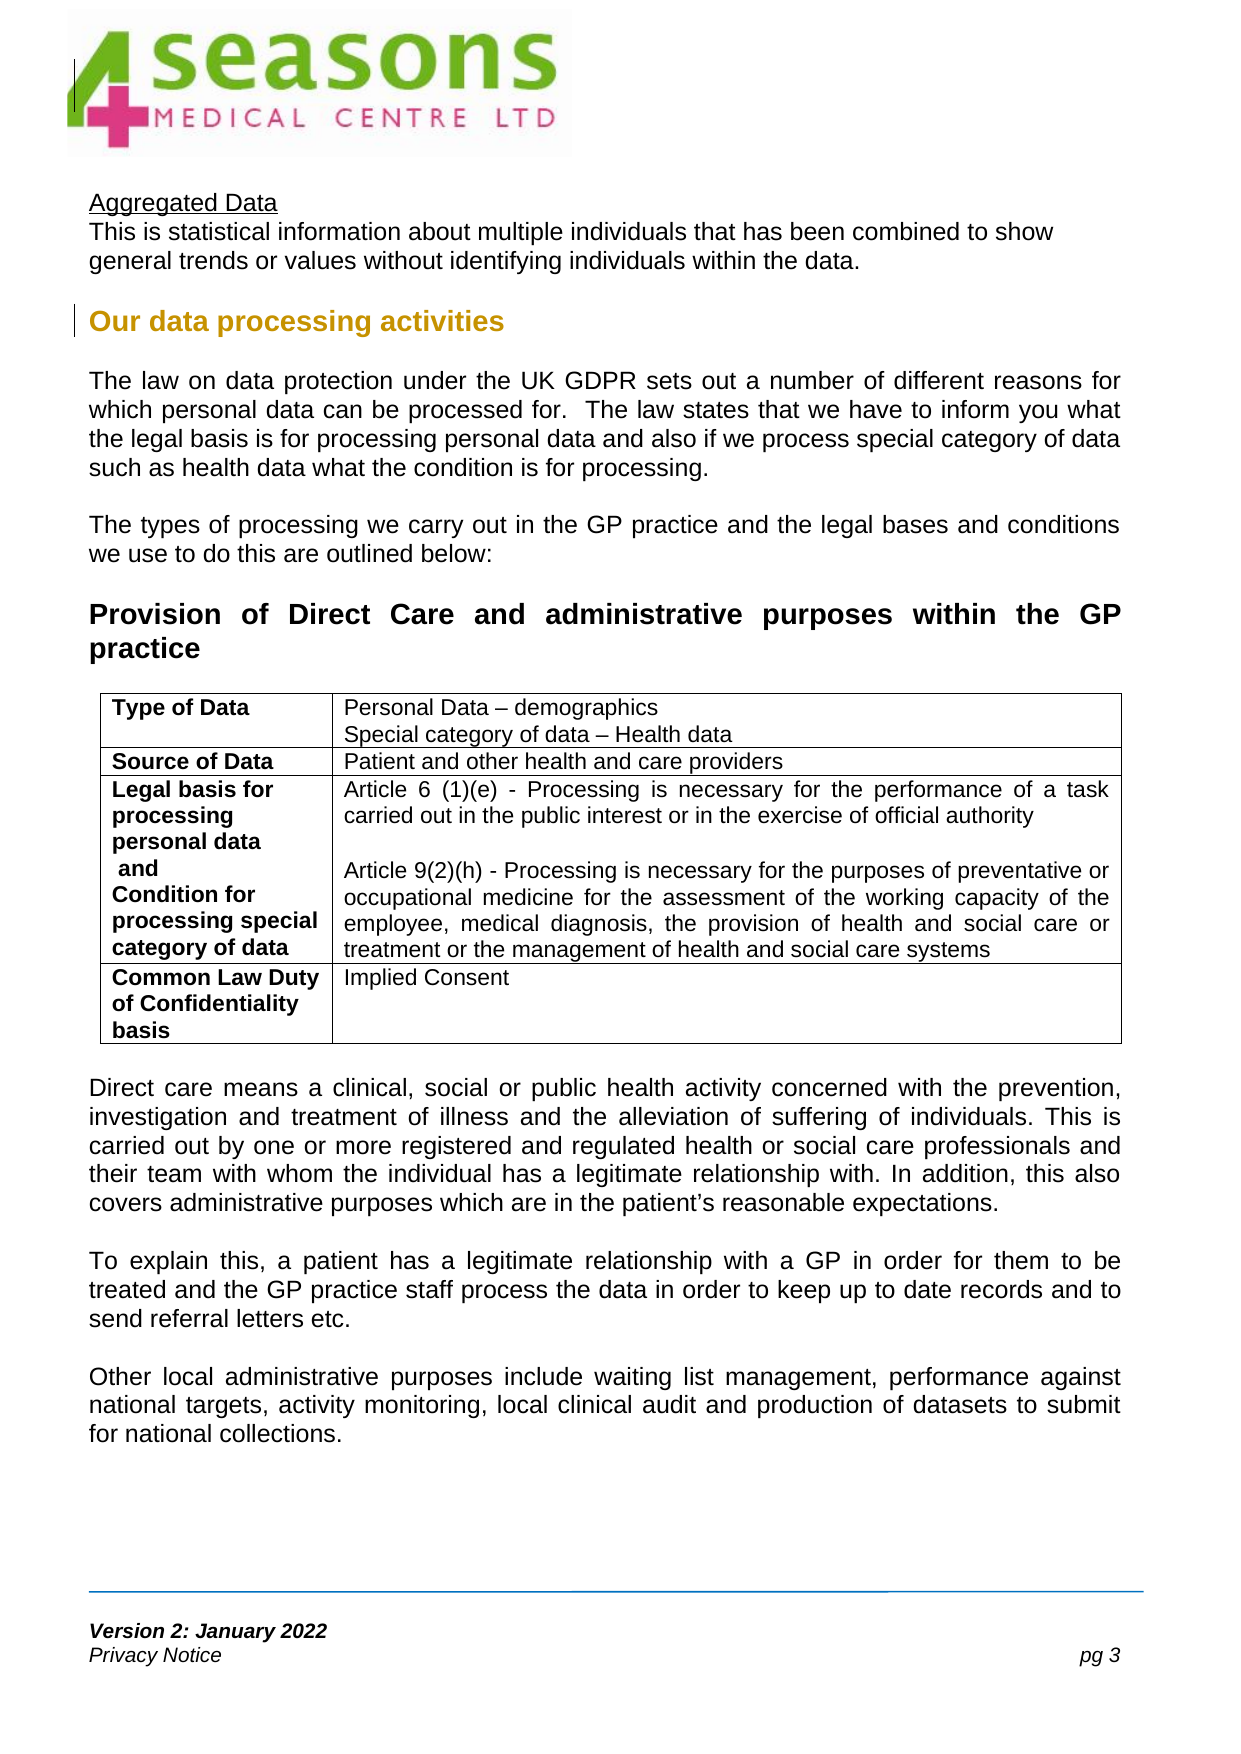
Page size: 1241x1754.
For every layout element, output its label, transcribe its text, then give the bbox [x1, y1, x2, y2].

table_cell Patient and other health and care providers [333, 748, 1121, 774]
table_header Type of Data [101, 694, 332, 747]
text To explain this, a patient has a legitimate relationship with a GP in order for them to be treated and the GP practice staff process the data in order to keep up to date records and to send referral letters etc. [89, 1246, 1123, 1332]
text Our data processing activities [89, 303, 1123, 337]
picture [67, 9, 572, 157]
table_cell Source of Data [101, 748, 332, 774]
text Aggregated Data This is statistical information about multiple individuals that has been combined to show general trends or values without identifying individuals within the data. [89, 188, 1123, 274]
table_header Personal Data – demographics Special category of data – Health data [333, 694, 1121, 747]
text The types of processing we carry out in the GP practice and the legal bases and conditions we use to do this are outlined below: [89, 510, 1123, 568]
table_cell Implied Consent [333, 964, 1121, 1043]
table_cell Article 6 (1)(e) - Processing is necessary for the performance of a task carried out in the public interest or in the exercise of official authority Article 9(2)(h) - Processing is necessary for the purposes of preventative or occupational medicine for the assessment of the working capacity of the employee, medical diagnosis, the provision of health and social care or treatment or the management of health and social care systems [333, 776, 1121, 963]
table_cell Legal basis for processing personal data and Condition for processing special category of data [101, 776, 332, 963]
table_cell Common Law Duty of Confidentiality basis [101, 964, 332, 1043]
text The law on data protection under the UK GDPR sets out a number of different reasons for which personal data can be processed for. The law states that we have to inform you what the legal basis is for processing personal data and also if we process special category of data such as health data what the condition is for processing. [89, 366, 1123, 481]
text Direct care means a clinical, social or public health activity concerned with the prevention, investigation and treatment of illness and the alleviation of suffering of individuals. This is carried out by one or more registered and regulated health or social care professionals and their team with whom the individual has a legitimate relationship with. In addition, this also covers administrative purposes which are in the patient’s reasonable expectations. [89, 1073, 1123, 1217]
text Provision of Direct Care and administrative purposes within the GP practice [89, 597, 1123, 664]
text Other local administrative purposes include waiting list management, performance against national targets, activity monitoring, local clinical audit and production of datasets to submit for national collections. [89, 1361, 1123, 1448]
